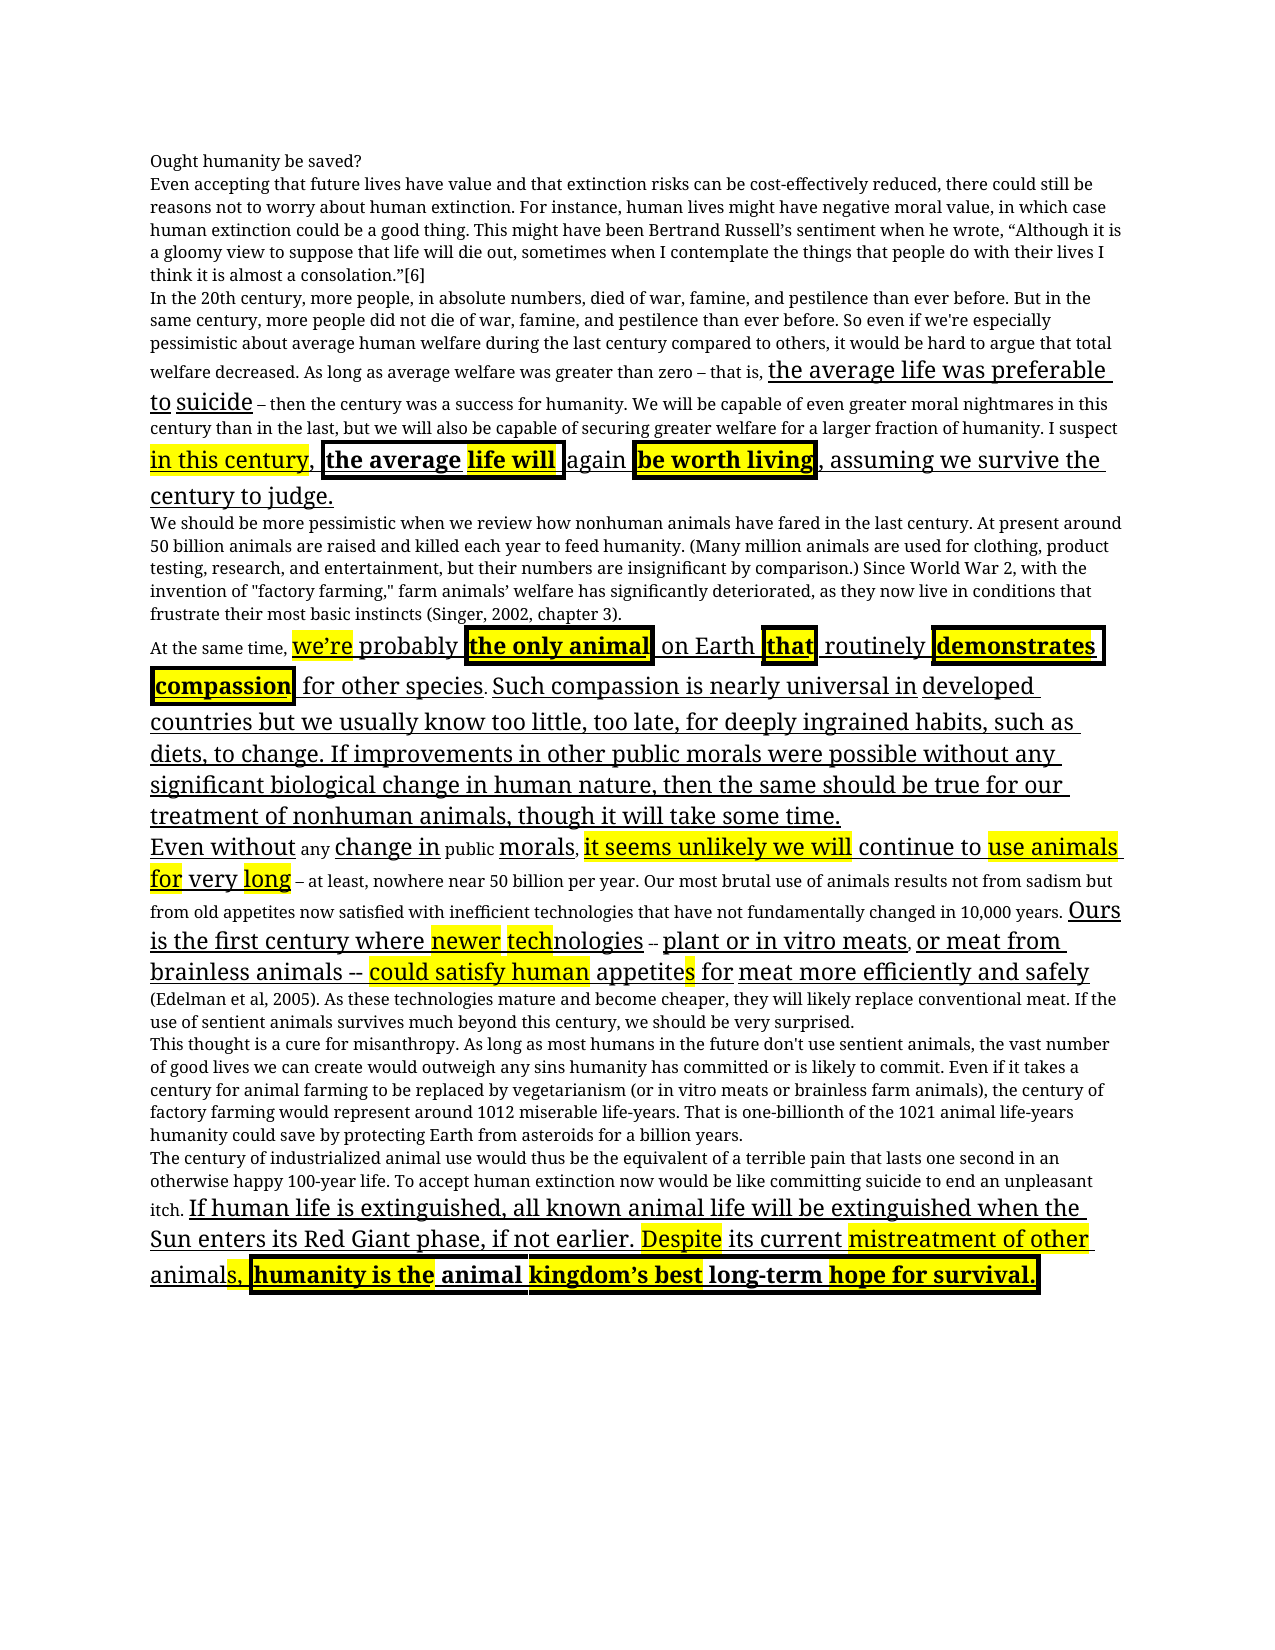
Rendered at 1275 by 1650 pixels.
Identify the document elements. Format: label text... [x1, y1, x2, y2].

text In the 20th century, more people, in absolute numbers, died of war, famine, and pestilence than ever before. But in the same century, more people did not die of war, famine, and pestilence than ever before. So even if we're especially pessimistic about average human welfare during the last century compared to others, it would be hard to argue that total welfare decreased. As long as average welfare was greater than zero – that is, the average life was preferable to suicide – then the century was a success for humanity. We will be capable of even greater moral nightmares in this century than in the last, but we will also be capable of securing greater welfare for a larger fraction of humanity. I suspect in this century, the average life will again be worth living, assuming we survive the century to judge. [150, 286, 1125, 511]
text Even without any change in public morals, it seems unlikely we will continue to use animals for very long – at least, nowhere near 50 billion per year. Our most brutal use of animals results not from sadism but from old appetites now satisfied with inefficient technologies that have not fundamentally changed in 10,000 years. Ours is the first century where newer technologies -- plant or in vitro meats, or meat from brainless animals -- could satisfy human appetites for meat more efficiently and safely (Edelman et al, 2005). As these technologies mature and become cheaper, they will likely replace conventional meat. If the use of sentient animals survives much beyond this century, we should be very surprised. [150, 831, 1125, 1033]
text Even accepting that future lives have value and that extinction risks can be cost-effectively reduced, there could still be reasons not to worry about human extinction. For instance, human lives might have negative moral value, in which case human extinction could be a good thing. This might have been Bertrand Russell’s sentiment when he wrote, “Although it is a gloomy view to suppose that life will die out, sometimes when I contemplate the things that people do with their lives I think it is almost a consolation.”[6] [150, 173, 1125, 286]
text The century of industrialized animal use would thus be the equivalent of a terrible pain that lasts one second in an otherwise happy 100-year life. To accept human extinction now would be like committing suicide to end an unpleasant itch. If human life is extinguished, all known animal life will be extinguished when the Sun enters its Red Giant phase, if not earlier. Despite its current mistreatment of other animals, humanity is the animal kingdom’s best long-term hope for survival. [150, 1146, 1125, 1295]
text Ought humanity be saved? [150, 150, 1125, 173]
text At the same time, we’re probably the only animal on Earth that routinely demonstrates compassion for other species. Such compassion is nearly universal in developed countries but we usually know too little, too late, for deeply ingrained habits, such as diets, to change. If improvements in other public morals were possible without any significant biological change in human nature, then the same should be true for our treatment of nonhuman animals, though it will take some time. [150, 625, 1125, 831]
text We should be more pessimistic when we review how nonhuman animals have fared in the last century. At present around 50 billion animals are raised and killed each year to feed humanity. (Many million animals are used for clothing, product testing, research, and entertainment, but their numbers are insignificant by comparison.) Since World War 2, with the invention of "factory farming," farm animals’ welfare has significantly deteriorated, as they now live in conditions that frustrate their most basic instincts (Singer, 2002, chapter 3). [150, 511, 1125, 625]
text This thought is a cure for misanthropy. As long as most humans in the future don't use sentient animals, the vast number of good lives we can create would outweigh any sins humanity has committed or is likely to commit. Even if it takes a century for animal farming to be replaced by vegetarianism (or in vitro meats or brainless farm animals), the century of factory farming would represent around 1012 miserable life-years. That is one-billionth of the 1021 animal life-years humanity could save by protecting Earth from asteroids for a billion years. [150, 1033, 1125, 1146]
